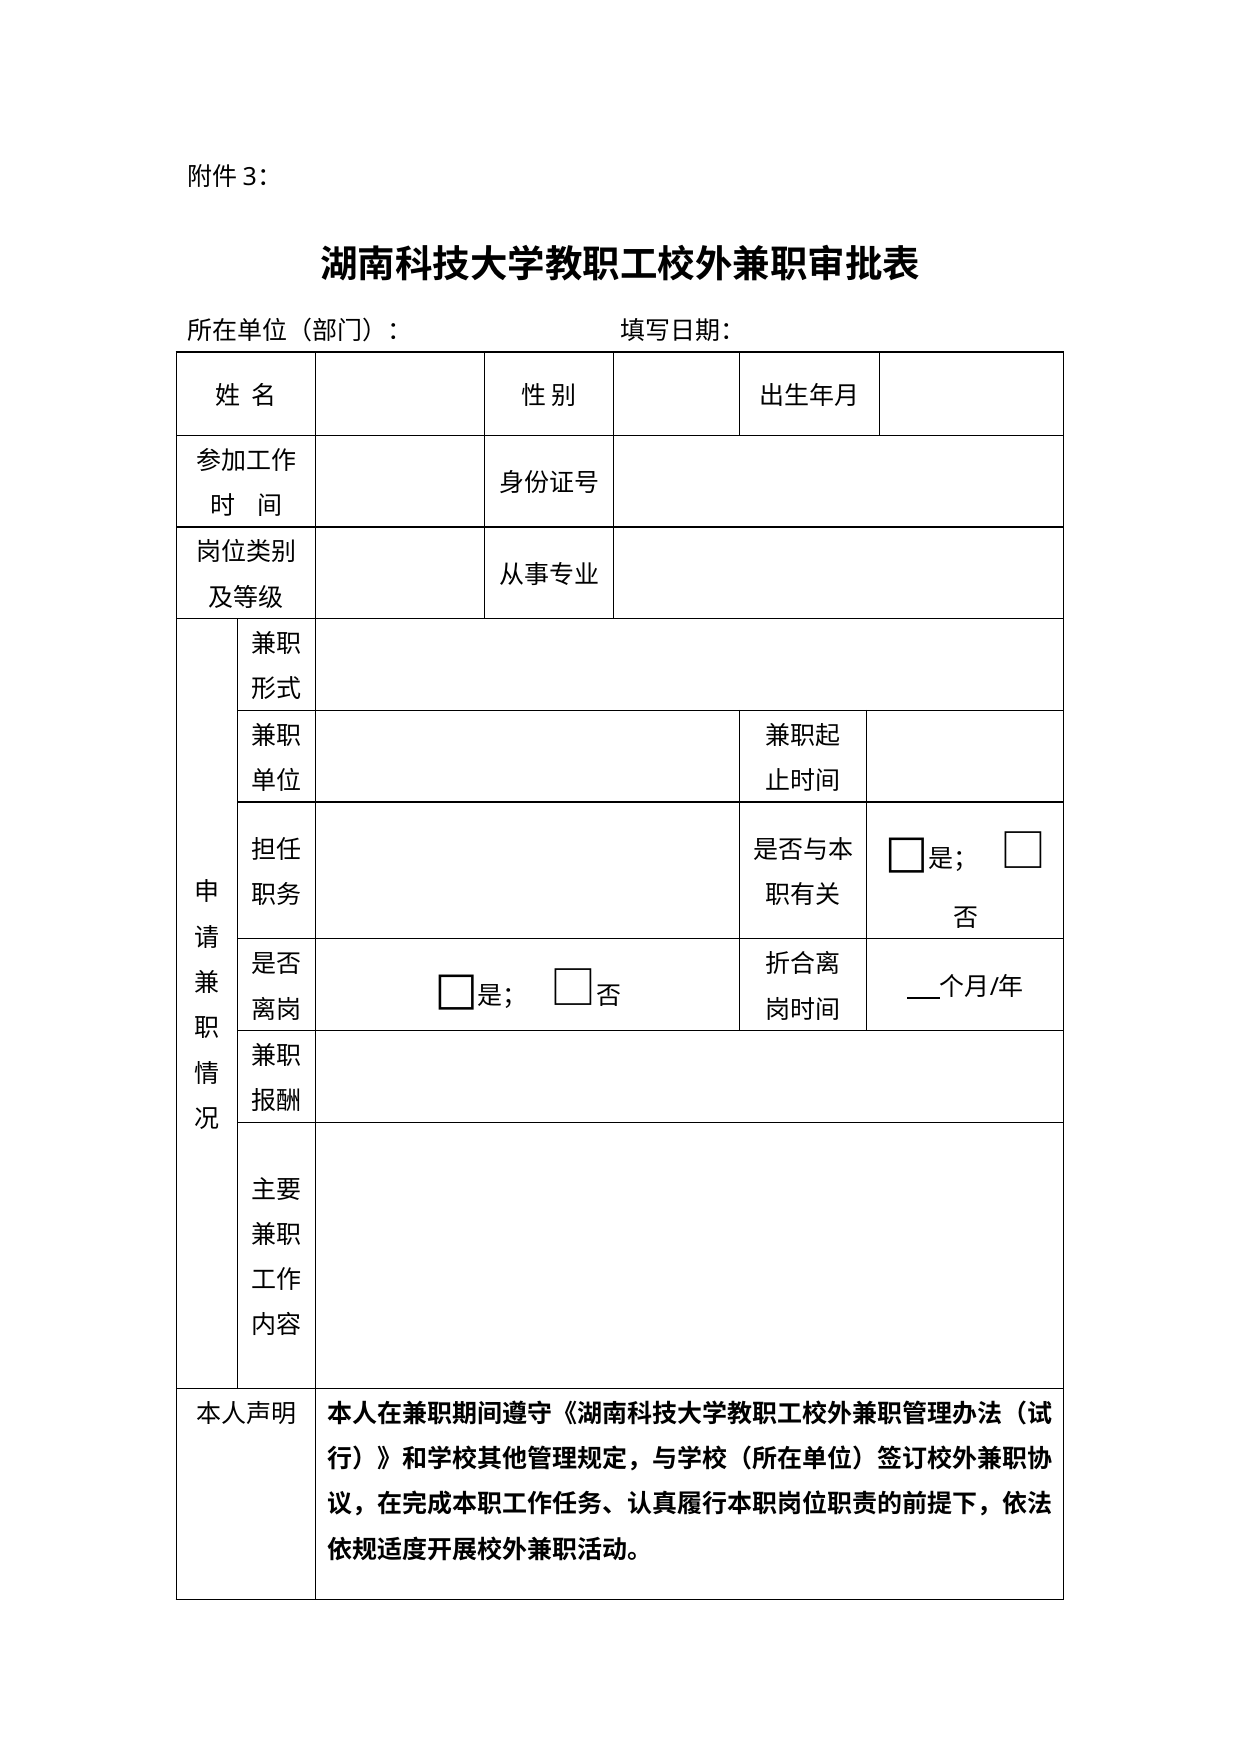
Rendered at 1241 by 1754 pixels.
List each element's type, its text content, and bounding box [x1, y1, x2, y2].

table_cell 参加工作 时 间 [177, 436, 315, 526]
table_cell 岗位类别 及等级 [177, 528, 315, 618]
text 湖南科技大学教职工校外兼职审批表 [187, 215, 1053, 306]
table_cell 身份证号 [485, 436, 613, 526]
table_cell [316, 803, 739, 938]
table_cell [316, 1389, 1063, 1599]
table_cell 兼职形式 [238, 619, 315, 710]
table_cell [614, 528, 1063, 618]
table_cell 从事专业 [485, 528, 613, 618]
table_cell [316, 528, 484, 618]
table_cell 担任职务 [238, 803, 315, 938]
table_cell [316, 619, 1063, 710]
table_cell 是否离岗 [238, 939, 315, 1030]
table_cell [867, 711, 1063, 801]
table_cell 折合离 岗时间 [740, 939, 866, 1030]
table_cell [316, 1031, 1063, 1122]
table_cell [316, 711, 739, 801]
table_cell 主要兼职工作内容 [238, 1123, 315, 1388]
table_cell [614, 436, 1063, 526]
table_cell 兼职起 止时间 [740, 711, 866, 801]
table_cell [316, 1123, 1063, 1388]
table_cell 本人声明 [177, 1389, 315, 1599]
table_header 性 别 [485, 353, 613, 435]
table_header 出生年月 [740, 353, 879, 435]
table_cell 申请兼职情况 [177, 619, 237, 1388]
table_cell □是； □否 [316, 939, 739, 1030]
table_cell 兼职报酬 [238, 1031, 315, 1122]
table_cell [316, 436, 484, 526]
table_header 姓 名 [177, 353, 315, 435]
table_header [614, 353, 739, 435]
table_cell 是否与本职有关 [740, 803, 866, 938]
table_cell □是； □否 [867, 803, 1063, 938]
table_header [880, 353, 1063, 435]
table_header [316, 353, 484, 435]
table_cell 个月/年 [867, 939, 1063, 1030]
text 附件3： [187, 152, 1053, 197]
text 所在单位（部门）： 填写日期： [187, 306, 1053, 351]
table_cell 兼职单位 [238, 711, 315, 801]
